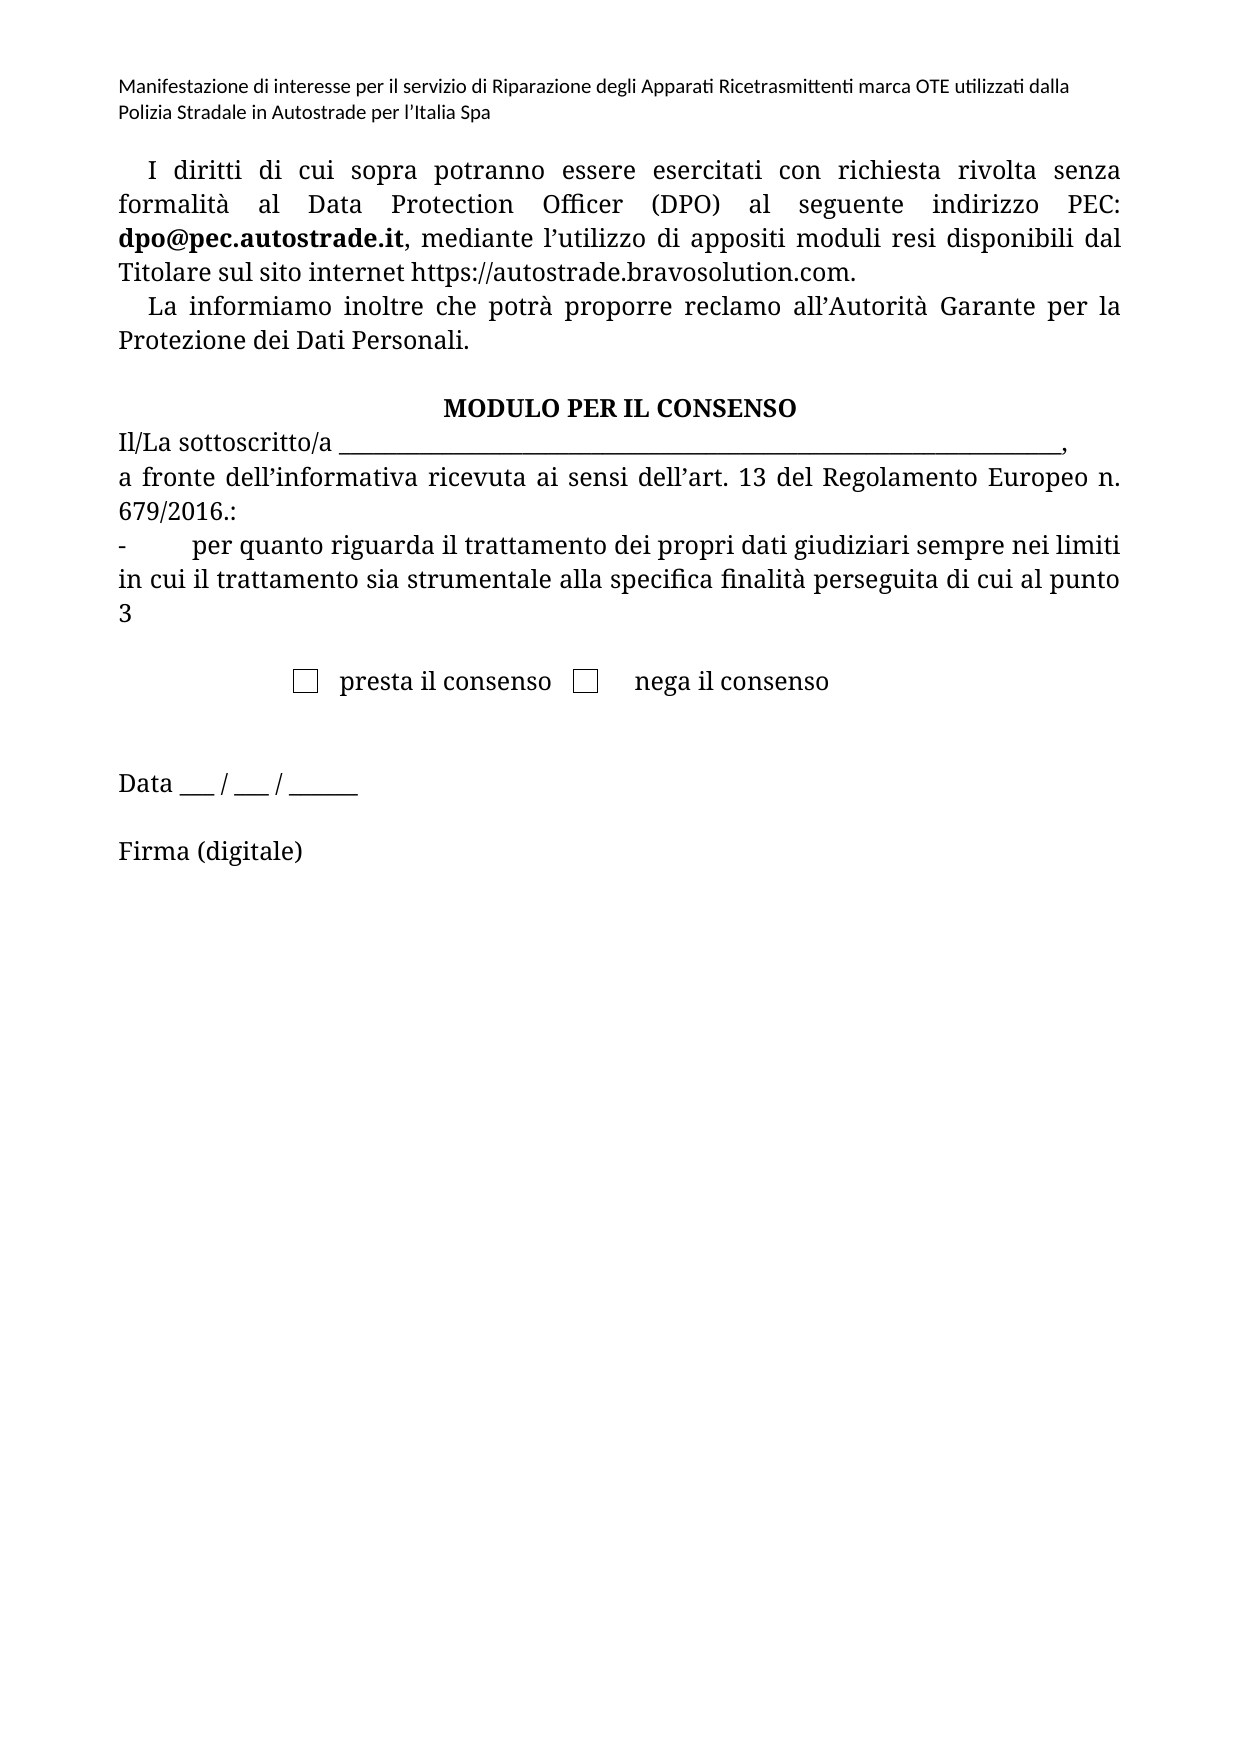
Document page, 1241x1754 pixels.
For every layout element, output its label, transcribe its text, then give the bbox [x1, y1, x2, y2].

text I diritti di cui sopra potranno essere esercitati con richiesta rivolta senza formalità al Data Protection Officer (DPO) al seguente indirizzo PEC: dpo@pec.autostrade.it, mediante l’utilizzo di appositi moduli resi disponibili dal Titolare sul sito internet https://autostrade.bravosolution.com. [118, 153, 1122, 289]
text Data ___ / ___ / ______ [118, 766, 1122, 800]
text - per quanto riguarda il trattamento dei propri dati giudiziari sempre nei limiti in cui il trattamento sia strumentale alla specifica finalità perseguita di cui al punto 3 [118, 527, 1122, 629]
text MODULO PER IL CONSENSO [118, 391, 1122, 425]
text a fronte dell’informativa ricevuta ai sensi dell’art. 13 del Regolamento Europeo n. 679/2016.: [118, 459, 1122, 527]
text Firma (digitale) [118, 834, 1122, 868]
text presta il consenso nega il consenso [266, 663, 1122, 698]
text Il/La sottoscritto/a _______________________________________________________________, [118, 425, 1122, 459]
text La informiamo inoltre che potrà proporre reclamo all’Autorità Garante per la Protezione dei Dati Personali. [118, 289, 1122, 357]
